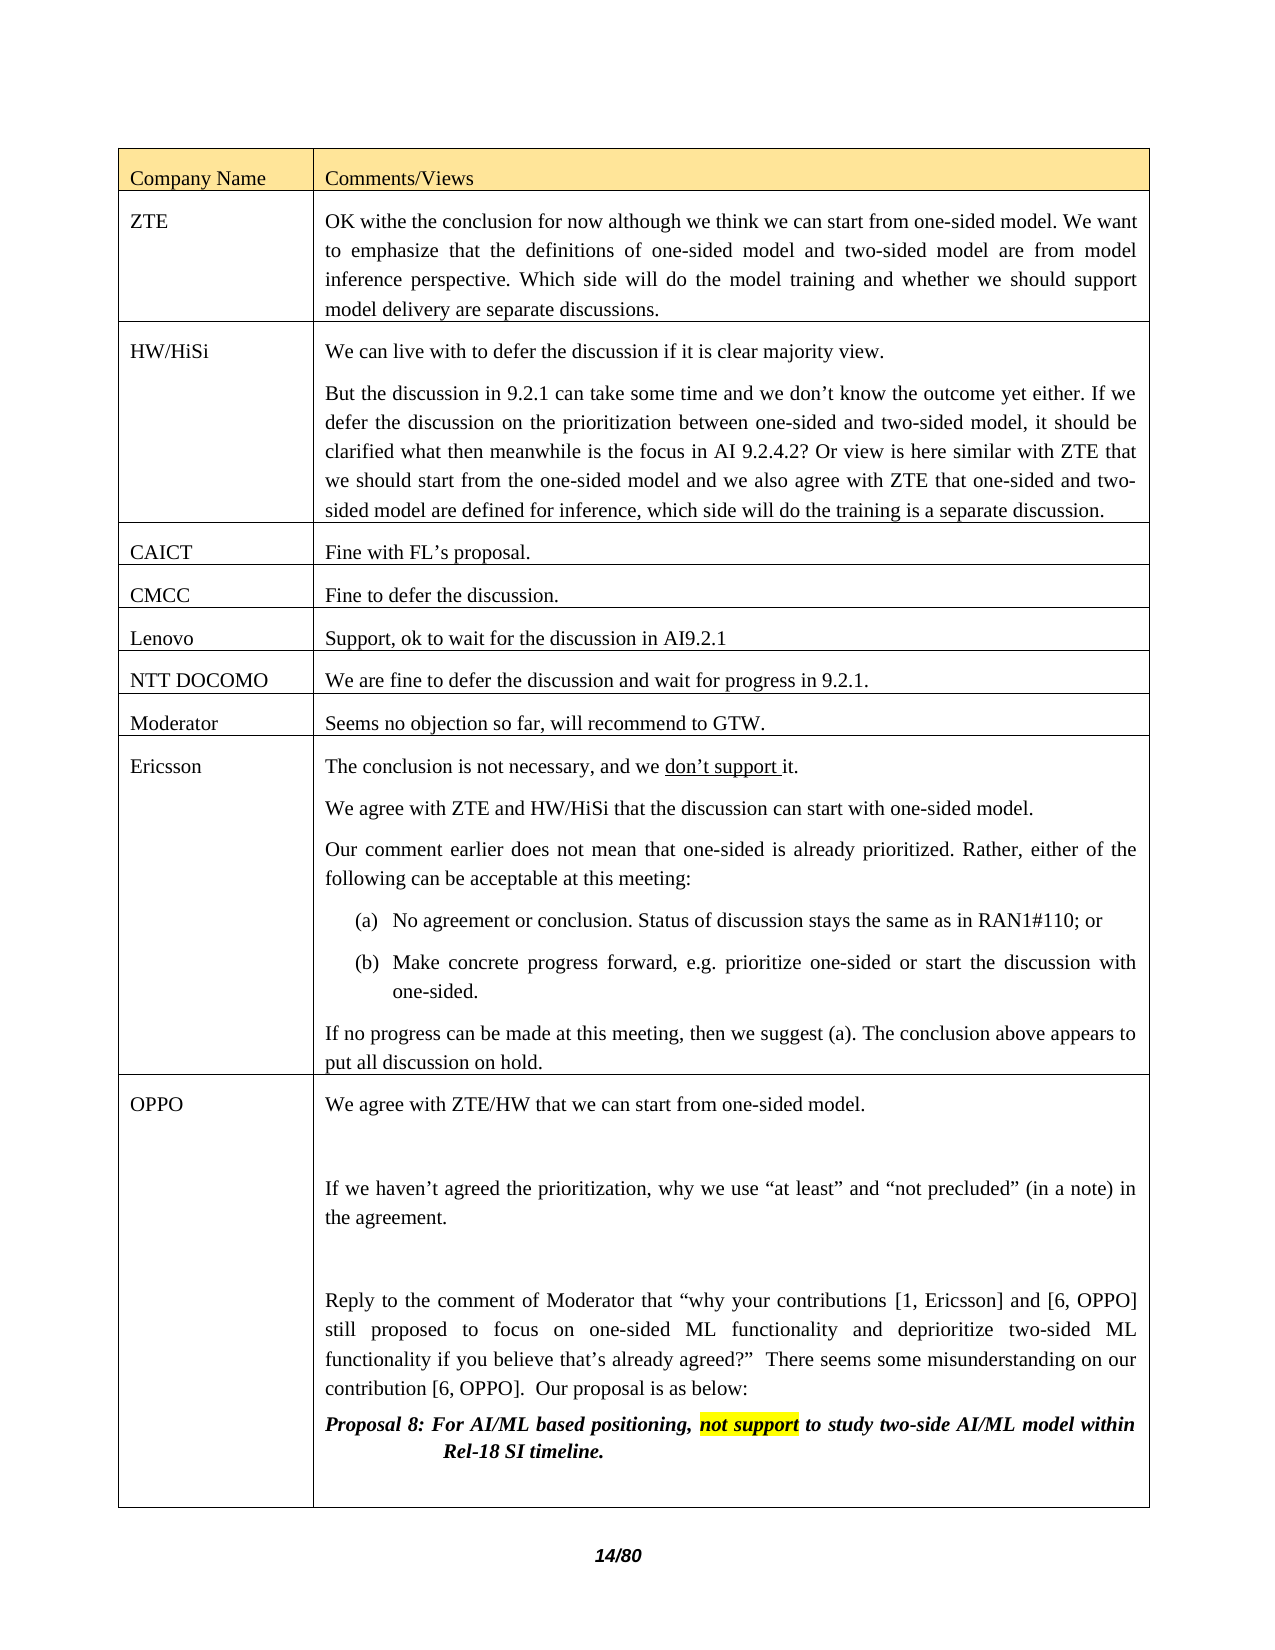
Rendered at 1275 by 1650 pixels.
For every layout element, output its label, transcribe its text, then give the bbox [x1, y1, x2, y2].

table_cell Ericsson [119, 736, 313, 1074]
table_cell OK withe the conclusion for now although we think we can start from one-sided model. We want to emphasize that the definitions of one-sided model and two-sided model are from model inference perspective. Which side will do the model training and whether we should support model delivery are separate discussions. [314, 191, 1149, 321]
table_header Company Name [119, 149, 313, 190]
table_cell We can live with to defer the discussion if it is clear majority view. But the discussion in 9.2.1 can take some time and we don’t know the outcome yet either. If we defer the discussion on the prioritization between one-sided and two-sided model, it should be clarified what then meanwhile is the focus in AI 9.2.4.2? Or view is here similar with ZTE that we should start from the one-sided model and we also agree with ZTE that one-sided and two-sided model are defined for inference, which side will do the training is a separate discussion. [314, 322, 1149, 522]
table_cell We are fine to defer the discussion and wait for progress in 9.2.1. [314, 651, 1149, 692]
table_cell Support, ok to wait for the discussion in AI9.2.1 [314, 608, 1149, 650]
table_cell Fine with FL’s proposal. [314, 523, 1149, 564]
table_cell OPPO [119, 1075, 313, 1507]
table_cell CAICT [119, 523, 313, 564]
table_header Comments/Views [314, 149, 1149, 190]
table_cell The conclusion is not necessary, and we don’t support it. We agree with ZTE and HW/HiSi that the discussion can start with one-sided model. Our comment earlier does not mean that one-sided is already prioritized. Rather, either of the following can be acceptable at this meeting: No agreement or conclusion. Status of discussion stays the same as in RAN1#110; or Make concrete progress forward, e.g. prioritize one-sided or start the discussion with one-sided. If no progress can be made at this meeting, then we suggest (a). The conclusion above appears to put all discussion on hold. [314, 736, 1149, 1074]
table_cell CMCC [119, 565, 313, 607]
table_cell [314, 1075, 1149, 1507]
table_cell Seems no objection so far, will recommend to GTW. [314, 694, 1149, 735]
table_cell ZTE [119, 191, 313, 321]
table_cell Moderator [119, 694, 313, 735]
table_cell NTT DOCOMO [119, 651, 313, 692]
table_cell Fine to defer the discussion. [314, 565, 1149, 607]
table_cell Lenovo [119, 608, 313, 650]
table_cell HW/HiSi [119, 322, 313, 522]
